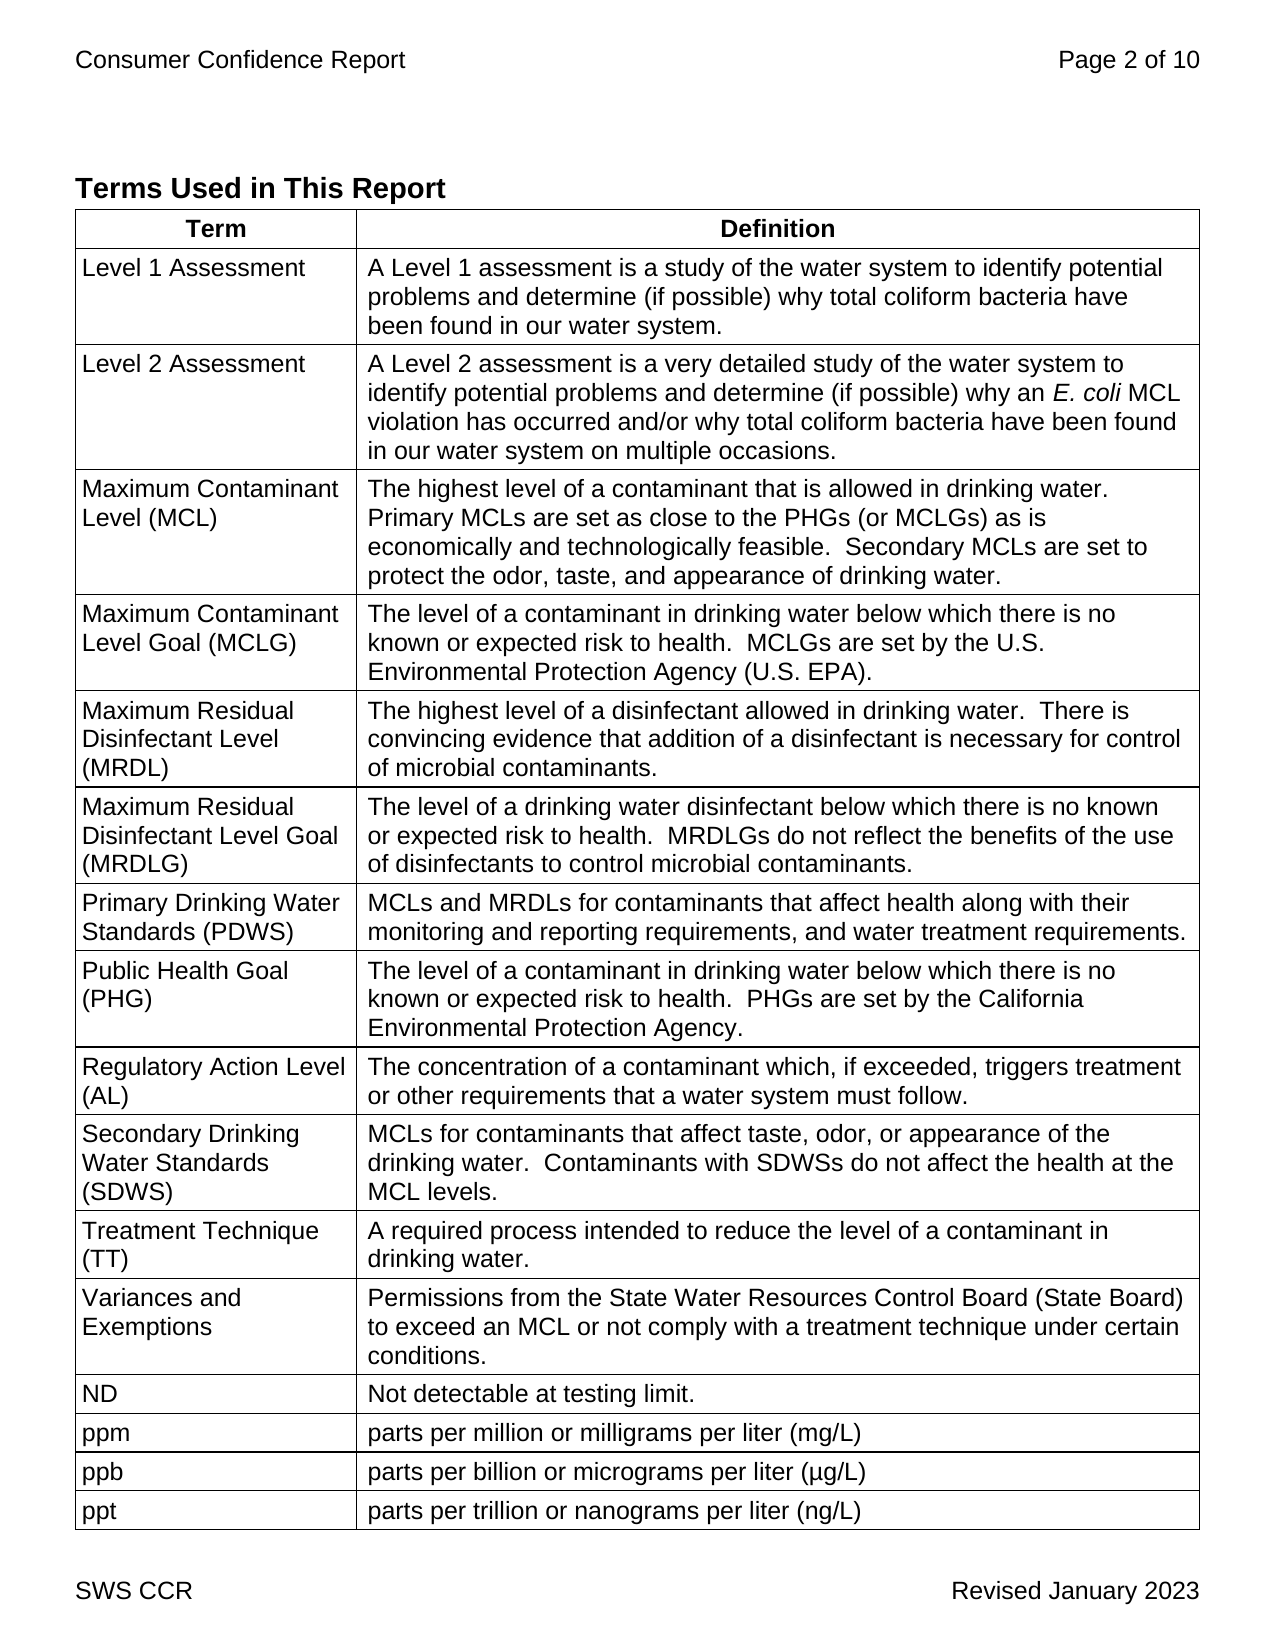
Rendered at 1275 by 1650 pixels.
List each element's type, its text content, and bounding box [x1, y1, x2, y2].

table_cell ppb [76, 1453, 356, 1490]
table_cell Permissions from the State Water Resources Control Board (State Board) to exceed an MCL or not comply with a treatment technique under certain conditions. [357, 1279, 1199, 1374]
table_cell Treatment Technique (TT) [76, 1211, 356, 1278]
table_cell The level of a contaminant in drinking water below which there is no known or expected risk to health. PHGs are set by the California Environmental Protection Agency. [357, 951, 1199, 1046]
subtitle Terms Used in This Report [75, 171, 1200, 205]
table_cell A Level 1 assessment is a study of the water system to identify potential problems and determine (if possible) why total coliform bacteria have been found in our water system. [357, 249, 1199, 344]
table_cell The concentration of a contaminant which, if exceeded, triggers treatment or other requirements that a water system must follow. [357, 1048, 1199, 1114]
table_cell Secondary Drinking Water Standards (SDWS) [76, 1115, 356, 1210]
table_cell Variances and Exemptions [76, 1279, 356, 1374]
table_cell Maximum Residual Disinfectant Level (MRDL) [76, 691, 356, 786]
table_cell A Level 2 assessment is a very detailed study of the water system to identify potential problems and determine (if possible) why an E. coli MCL violation has occurred and/or why total coliform bacteria have been found in our water system on multiple occasions. [357, 345, 1199, 469]
table_cell The level of a drinking water disinfectant below which there is no known or expected risk to health. MRDLGs do not reflect the benefits of the use of disinfectants to control microbial contaminants. [357, 788, 1199, 883]
table_cell parts per million or milligrams per liter (mg/L) [357, 1414, 1199, 1451]
table_cell The highest level of a contaminant that is allowed in drinking water. Primary MCLs are set as close to the PHGs (or MCLGs) as is economically and technologically feasible. Secondary MCLs are set to protect the odor, taste, and appearance of drinking water. [357, 470, 1199, 594]
table_cell Regulatory Action Level (AL) [76, 1048, 356, 1114]
table_cell parts per trillion or nanograms per liter (ng/L) [357, 1491, 1199, 1529]
table_cell Not detectable at testing limit. [357, 1375, 1199, 1413]
table_cell parts per billion or micrograms per liter (µg/L) [357, 1453, 1199, 1490]
table_cell The highest level of a disinfectant allowed in drinking water. There is convincing evidence that addition of a disinfectant is necessary for control of microbial contaminants. [357, 691, 1199, 786]
table_header Term [76, 210, 356, 248]
table_header Definition [357, 210, 1199, 248]
table_cell MCLs for contaminants that affect taste, odor, or appearance of the drinking water. Contaminants with SDWSs do not affect the health at the MCL levels. [357, 1115, 1199, 1210]
table_cell Primary Drinking Water Standards (PDWS) [76, 884, 356, 950]
table_cell Level 2 Assessment [76, 345, 356, 469]
table_cell ppm [76, 1414, 356, 1451]
table_cell Maximum Residual Disinfectant Level Goal (MRDLG) [76, 788, 356, 883]
table_cell Level 1 Assessment [76, 249, 356, 344]
table_cell The level of a contaminant in drinking water below which there is no known or expected risk to health. MCLGs are set by the U.S. Environmental Protection Agency (U.S. EPA). [357, 595, 1199, 690]
table_cell A required process intended to reduce the level of a contaminant in drinking water. [357, 1211, 1199, 1278]
table_cell Maximum Contaminant Level (MCL) [76, 470, 356, 594]
table_cell ND [76, 1375, 356, 1413]
table_cell MCLs and MRDLs for contaminants that affect health along with their monitoring and reporting requirements, and water treatment requirements. [357, 884, 1199, 950]
table_cell Maximum Contaminant Level Goal (MCLG) [76, 595, 356, 690]
table_cell ppt [76, 1491, 356, 1529]
table_cell Public Health Goal (PHG) [76, 951, 356, 1046]
